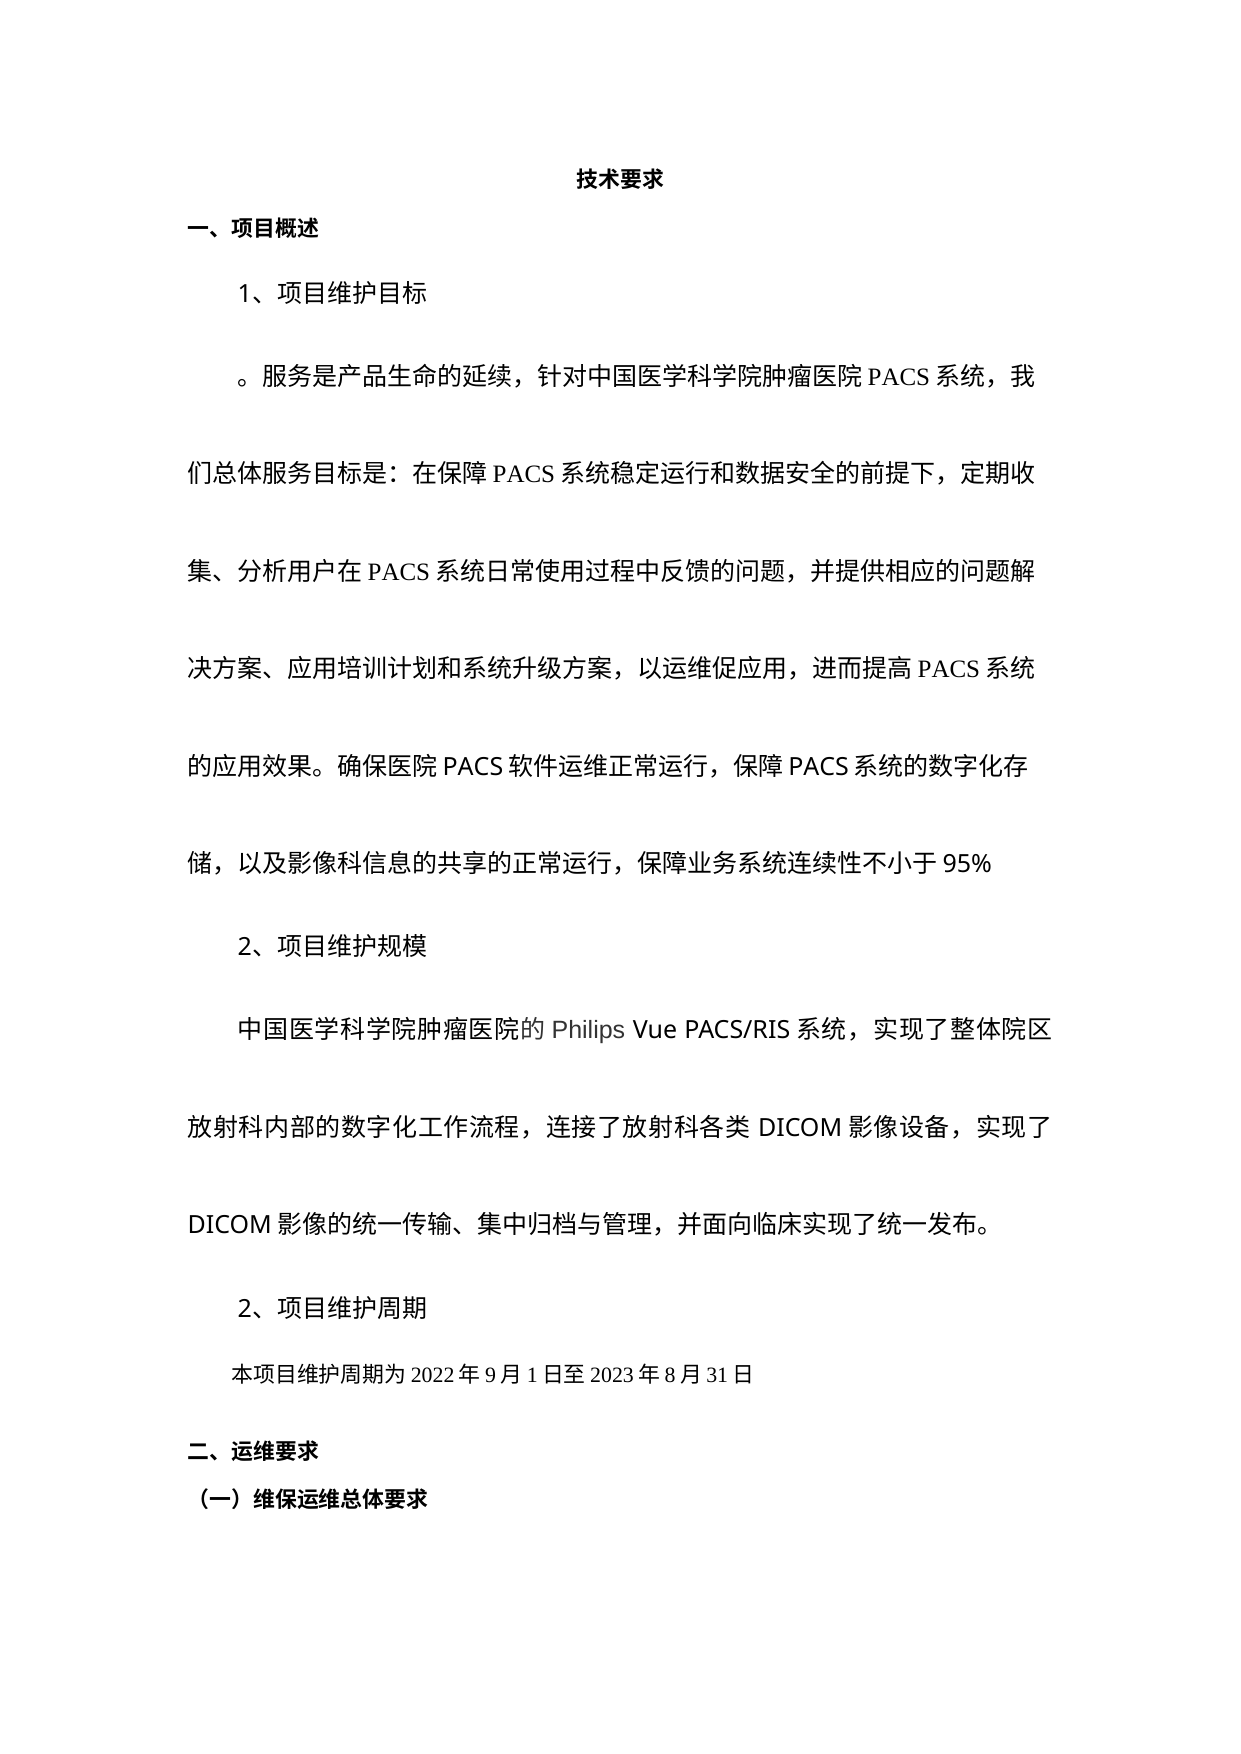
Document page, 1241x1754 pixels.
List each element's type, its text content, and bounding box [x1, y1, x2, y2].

text 1、项目维护目标 [187, 259, 1053, 324]
text 2、项目维护规模 [187, 912, 1053, 977]
text （一）维保运维总体要求 [187, 1482, 1053, 1514]
text 中国医学科学院肿瘤医院的Philips Vue PACS/RIS系统，实现了整体院区放射科内部的数字化工作流程，连接了放射科各类DICOM影像设备，实现了DICOM影像的统一传输、集中归档与管理，并面向临床实现了统一发布。 [187, 996, 1053, 1256]
text 技术要求 [187, 162, 1053, 194]
text 。服务是产品生命的延续，针对中国医学科学院肿瘤医院PACS系统，我们总体服务目标是：在保障PACS系统稳定运行和数据安全的前提下，定期收集、分析用户在PACS系统日常使用过程中反馈的问题，并提供相应的问题解决方案、应用培训计划和系统升级方案，以运维促应用，进而提高PACS系统的应用效果。确保医院PACS软件运维正常运行，保障PACS系统的数字化存储，以及影像科信息的共享的正常运行，保障业务系统连续性不小于95% [187, 342, 1053, 894]
text 本项目维护周期为2022年9月1日至2023年8月31日 [187, 1357, 1053, 1389]
text 2、项目维护周期 [187, 1274, 1053, 1339]
text 一、项目概述 [187, 210, 1053, 243]
text 二、运维要求 [187, 1433, 1053, 1466]
